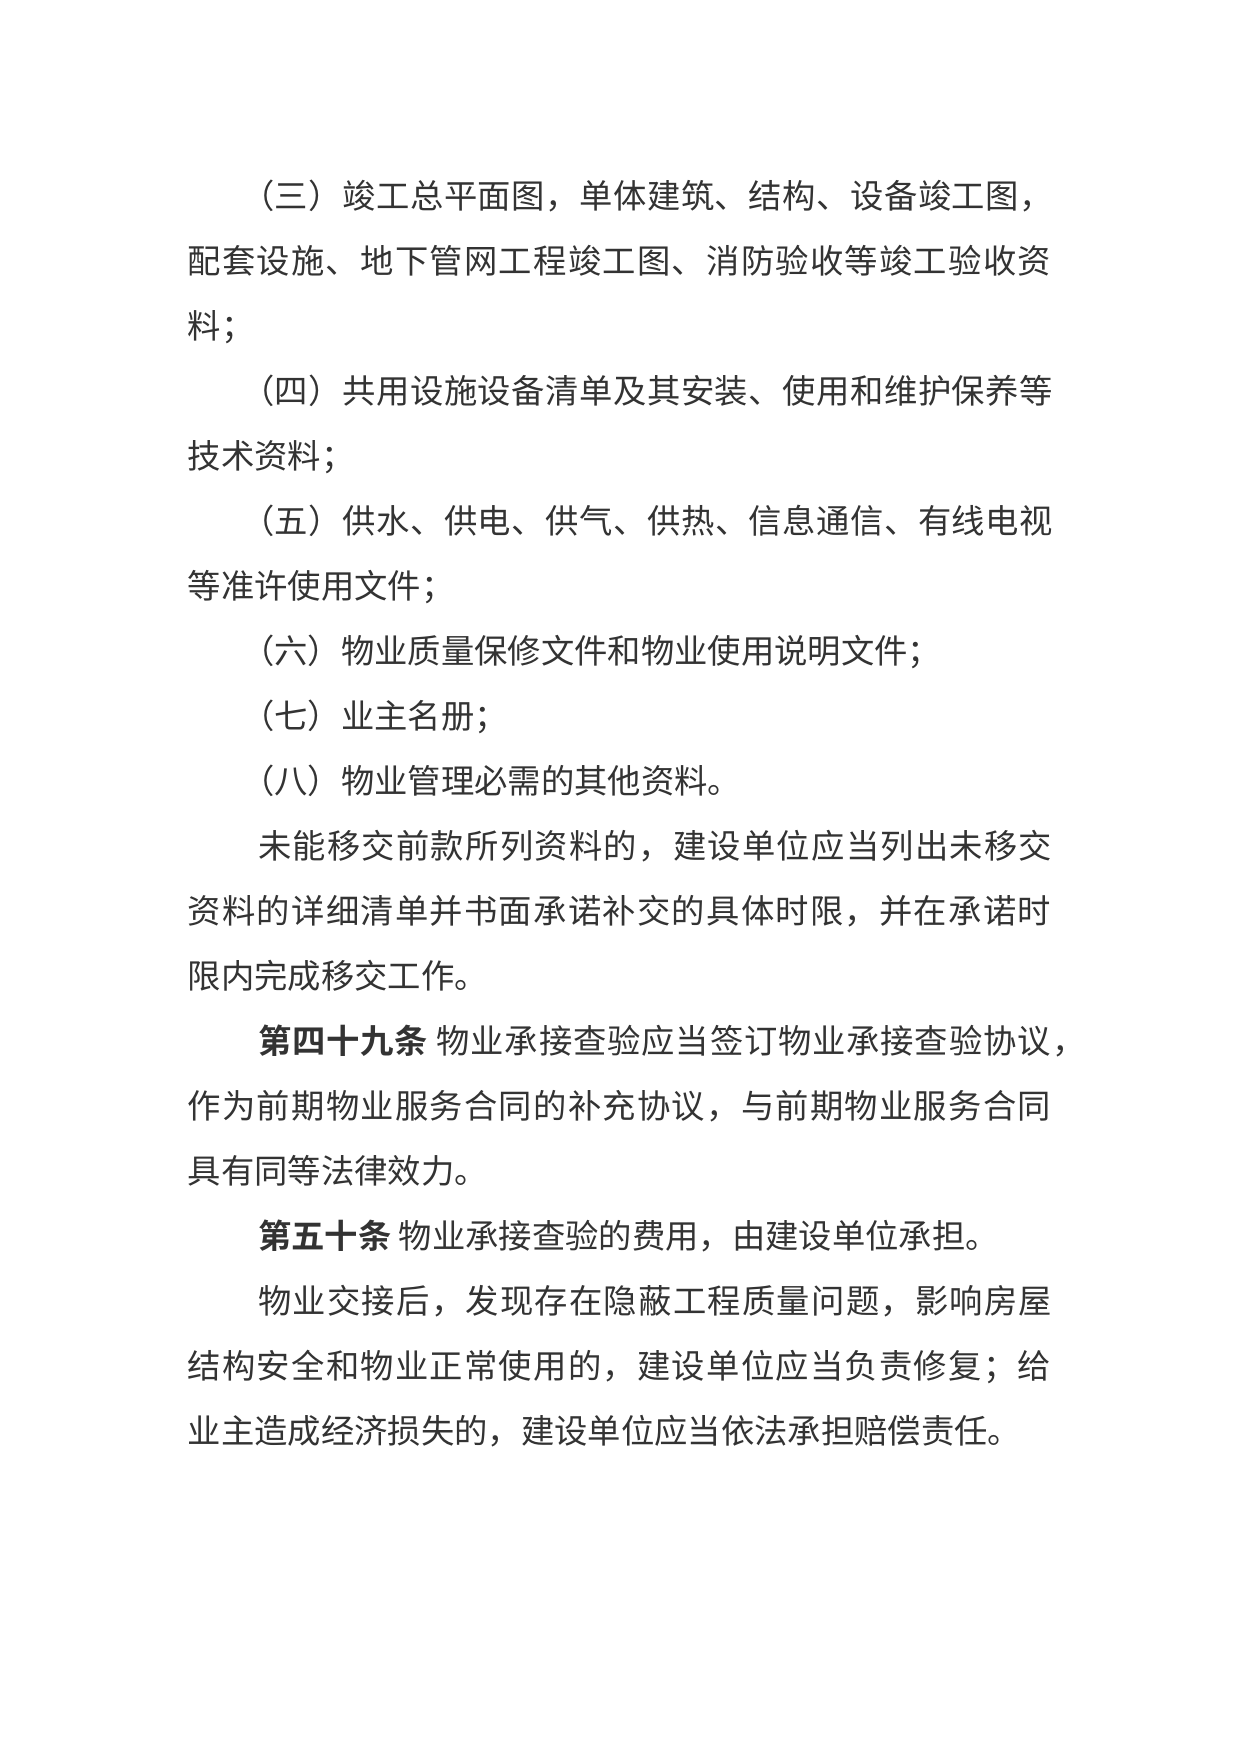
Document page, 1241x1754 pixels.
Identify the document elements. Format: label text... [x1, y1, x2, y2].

text （七）业主名册； [187, 682, 1053, 747]
text 未能移交前款所列资料的，建设单位应当列出未移交资料的详细清单并书面承诺补交的具体时限，并在承诺时限内完成移交工作。 [187, 812, 1053, 1007]
text （五）供水、供电、供气、供热、信息通信、有线电视等准许使用文件； [187, 487, 1053, 617]
text （三）竣工总平面图，单体建筑、结构、设备竣工图，配套设施、地下管网工程竣工图、消防验收等竣工验收资料； [187, 162, 1053, 357]
text （八）物业管理必需的其他资料。 [187, 747, 1053, 812]
text （六）物业质量保修文件和物业使用说明文件； [187, 617, 1053, 682]
text （四）共用设施设备清单及其安装、使用和维护保养等技术资料； [187, 357, 1053, 487]
text 第五十条 物业承接查验的费用，由建设单位承担。 [187, 1202, 1053, 1267]
text 第四十九条 物业承接查验应当签订物业承接查验协议，作为前期物业服务合同的补充协议，与前期物业服务合同具有同等法律效力。 [187, 1007, 1053, 1202]
text 物业交接后，发现存在隐蔽工程质量问题，影响房屋结构安全和物业正常使用的，建设单位应当负责修复；给业主造成经济损失的，建设单位应当依法承担赔偿责任。 [187, 1267, 1053, 1462]
